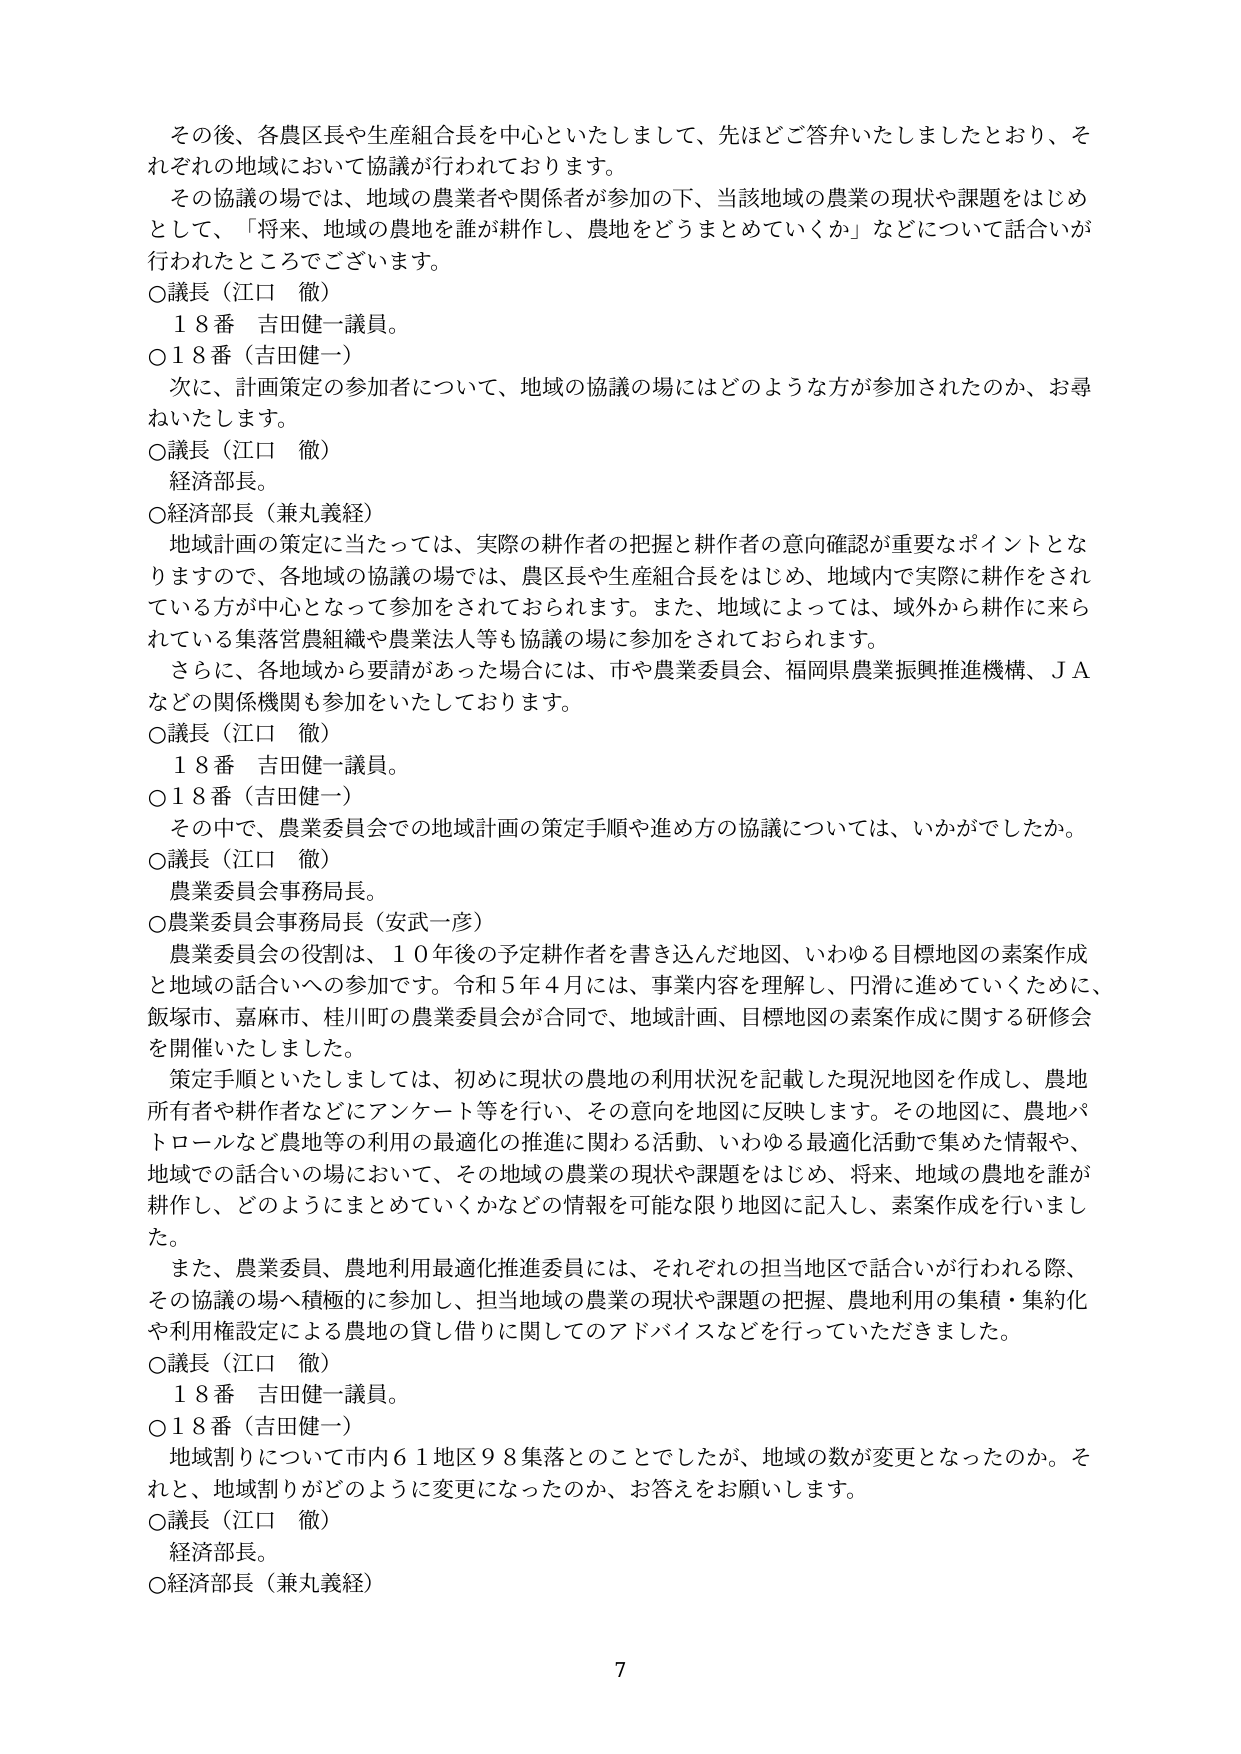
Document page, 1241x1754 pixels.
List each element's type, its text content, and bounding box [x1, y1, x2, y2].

text また、農業委員、農地利用最適化推進委員には、それぞれの担当地区で話合いが行われる際、その協議の場へ積極的に参加し、担当地域の農業の現状や課題の把握、農地利用の集積・集約化や利用権設定による農地の貸し借りに関してのアドバイスなどを行っていただきました。 [148, 1251, 1092, 1346]
text ○１８番（吉田健一） [148, 1409, 1092, 1440]
text さらに、各地域から要請があった場合には、市や農業委員会、福岡県農業振興推進機構、ＪＡなどの関係機関も参加をいたしております。 [148, 653, 1092, 716]
text 次に、計画策定の参加者について、地域の協議の場にはどのような方が参加されたのか、お尋ねいたします。 [148, 370, 1092, 433]
text 策定手順といたしましては、初めに現状の農地の利用状況を記載した現況地図を作成し、農地所有者や耕作者などにアンケート等を行い、その意向を地図に反映します。その地図に、農地パトロールなど農地等の利用の最適化の推進に関わる活動、いわゆる最適化活動で集めた情報や、地域での話合いの場において、その地域の農業の現状や課題をはじめ、将来、地域の農地を誰が耕作し、どのようにまとめていくかなどの情報を可能な限り地図に記入し、素案作成を行いました。 [148, 1063, 1092, 1251]
text 農業委員会の役割は、１０年後の予定耕作者を書き込んだ地図、いわゆる目標地図の素案作成と地域の話合いへの参加です。令和５年４月には、事業内容を理解し、円滑に進めていくために、飯塚市、嘉麻市、桂川町の農業委員会が合同で、地域計画、目標地図の素案作成に関する研修会を開催いたしました。 [148, 937, 1092, 1063]
text ○農業委員会事務局長（安武一彦） [148, 905, 1092, 937]
text １８番 吉田健一議員。 [148, 307, 1092, 338]
text 農業委員会事務局長。 [148, 874, 1092, 905]
text ○議長（江口 徹） [148, 1503, 1092, 1535]
text 地域割りについて市内６１地区９８集落とのことでしたが、地域の数が変更となったのか。それと、地域割りがどのように変更になったのか、お答えをお願いします。 [148, 1440, 1092, 1503]
text ○議長（江口 徹） [148, 433, 1092, 464]
text 経済部長。 [148, 464, 1092, 496]
text ○議長（江口 徹） [148, 842, 1092, 874]
text ○経済部長（兼丸義経） [148, 496, 1092, 527]
text 経済部長。 [148, 1535, 1092, 1566]
text ○経済部長（兼丸義経） [148, 1566, 1092, 1598]
text ○１８番（吉田健一） [148, 779, 1092, 811]
text １８番 吉田健一議員。 [148, 1377, 1092, 1409]
text その協議の場では、地域の農業者や関係者が参加の下、当該地域の農業の現状や課題をはじめとして、「将来、地域の農地を誰が耕作し、農地をどうまとめていくか」などについて話合いが行われたところでございます。 [148, 181, 1092, 275]
text ○議長（江口 徹） [148, 716, 1092, 748]
text ○議長（江口 徹） [148, 275, 1092, 307]
text その後、各農区長や生産組合長を中心といたしまして、先ほどご答弁いたしましたとおり、それぞれの地域において協議が行われております。 [148, 118, 1092, 181]
text ○議長（江口 徹） [148, 1346, 1092, 1377]
text ○１８番（吉田健一） [148, 338, 1092, 370]
text その中で、農業委員会での地域計画の策定手順や進め方の協議については、いかがでしたか。 [148, 811, 1092, 842]
text 地域計画の策定に当たっては、実際の耕作者の把握と耕作者の意向確認が重要なポイントとなりますので、各地域の協議の場では、農区長や生産組合長をはじめ、地域内で実際に耕作をされている方が中心となって参加をされておられます。また、地域によっては、域外から耕作に来られている集落営農組織や農業法人等も協議の場に参加をされておられます。 [148, 527, 1092, 653]
text １８番 吉田健一議員。 [148, 748, 1092, 779]
